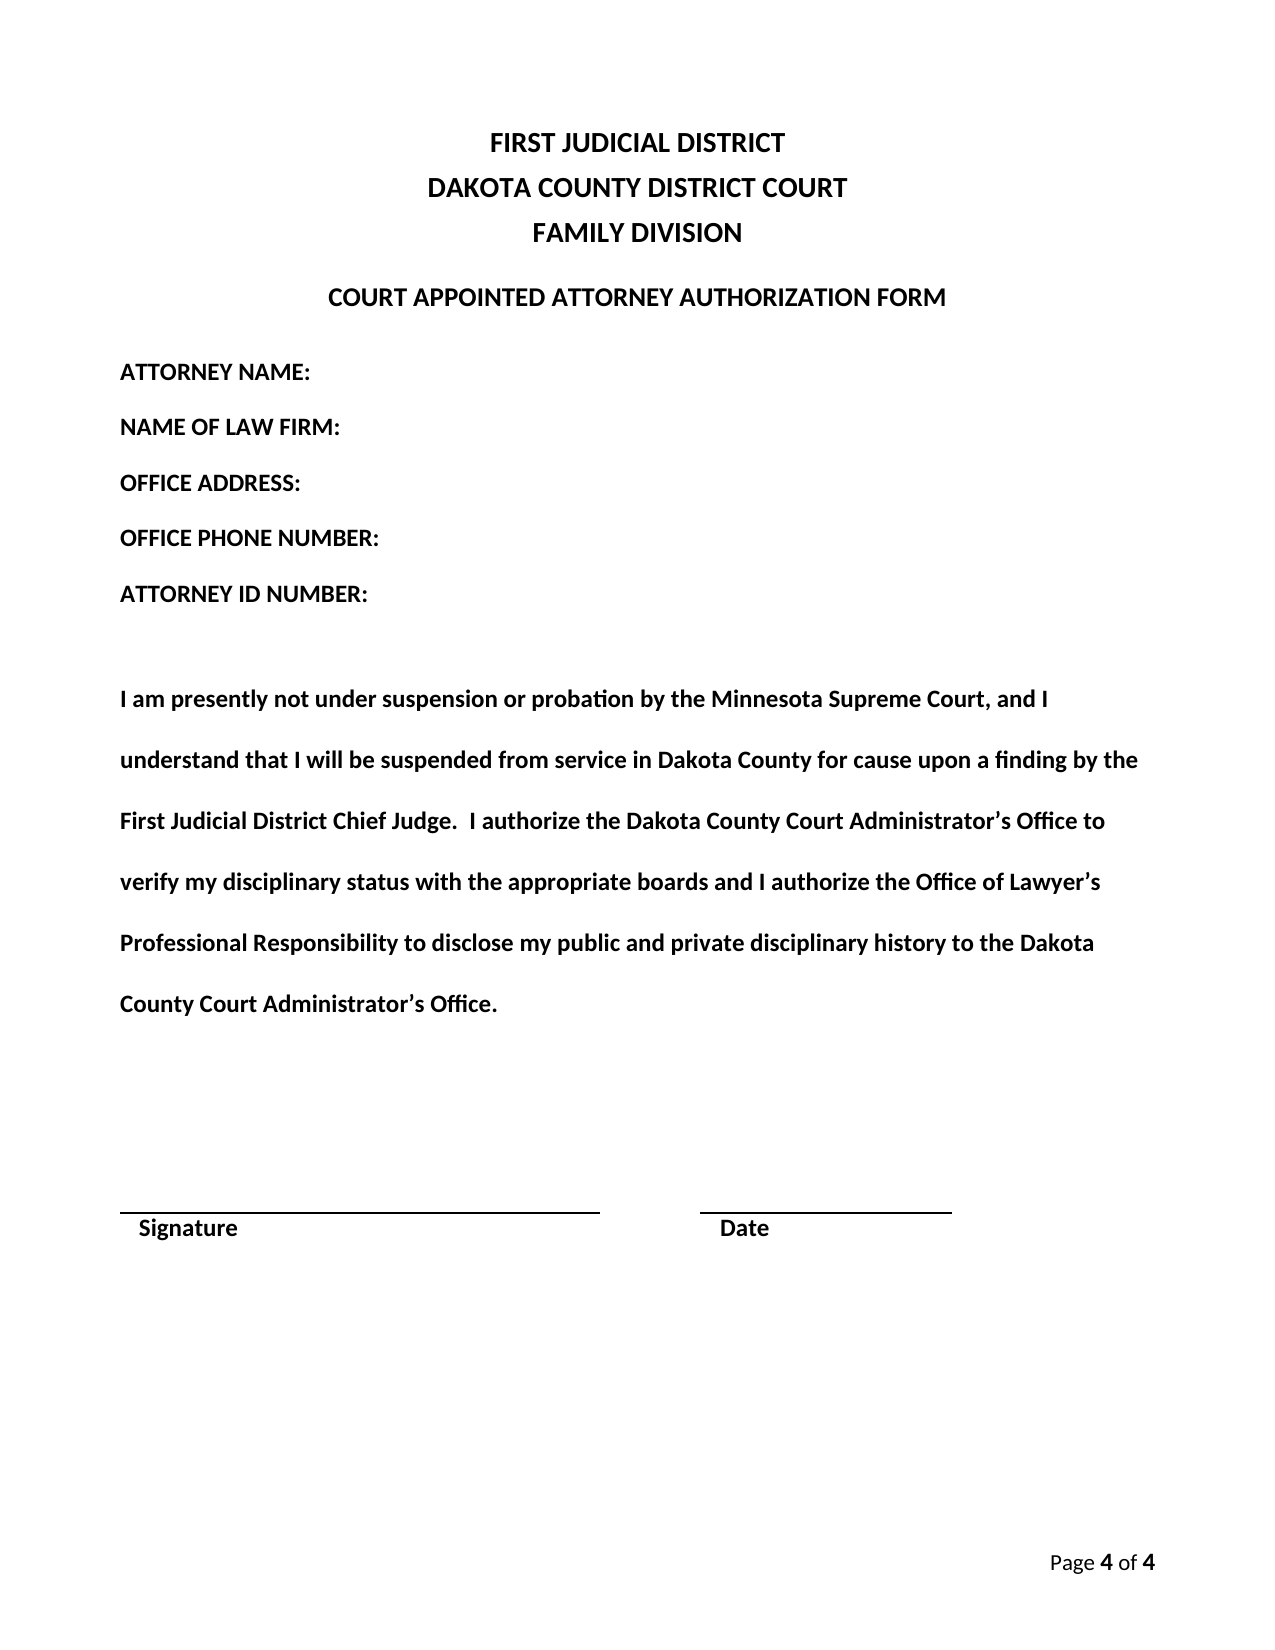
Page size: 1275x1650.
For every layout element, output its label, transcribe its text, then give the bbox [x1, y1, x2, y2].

subtitle COURT APPOINTED ATTORNEY AUTHORIZATION FORM [120, 280, 1155, 313]
subtitle FAMILY DIVISION [120, 214, 1155, 250]
subtitle FIRST JUDICIAL DISTRICT [120, 124, 1155, 160]
text NAME OF LAW FIRM: [120, 411, 1155, 442]
subtitle DAKOTA COUNTY DISTRICT COURT [120, 169, 1155, 205]
text ATTORNEY ID NUMBER: [120, 578, 1155, 608]
text Signature Date [139, 1212, 1155, 1243]
text OFFICE ADDRESS: [120, 467, 1155, 497]
text OFFICE PHONE NUMBER: [120, 522, 1155, 553]
text ATTORNEY NAME: [120, 356, 1155, 386]
text I am presently not under suspension or probation by the Minnesota Supreme Court, and I understand that I will be suspended from service in Dakota County for cause upon a finding by the First Judicial District Chief Judge. I authorize the Dakota County Court Administrator’s Office to verify my disciplinary status with the appropriate boards and I authorize the Office of Lawyer’s Professional Responsibility to disclose my public and private disciplinary history to the Dakota County Court Administrator’s Office. [120, 683, 1155, 1019]
